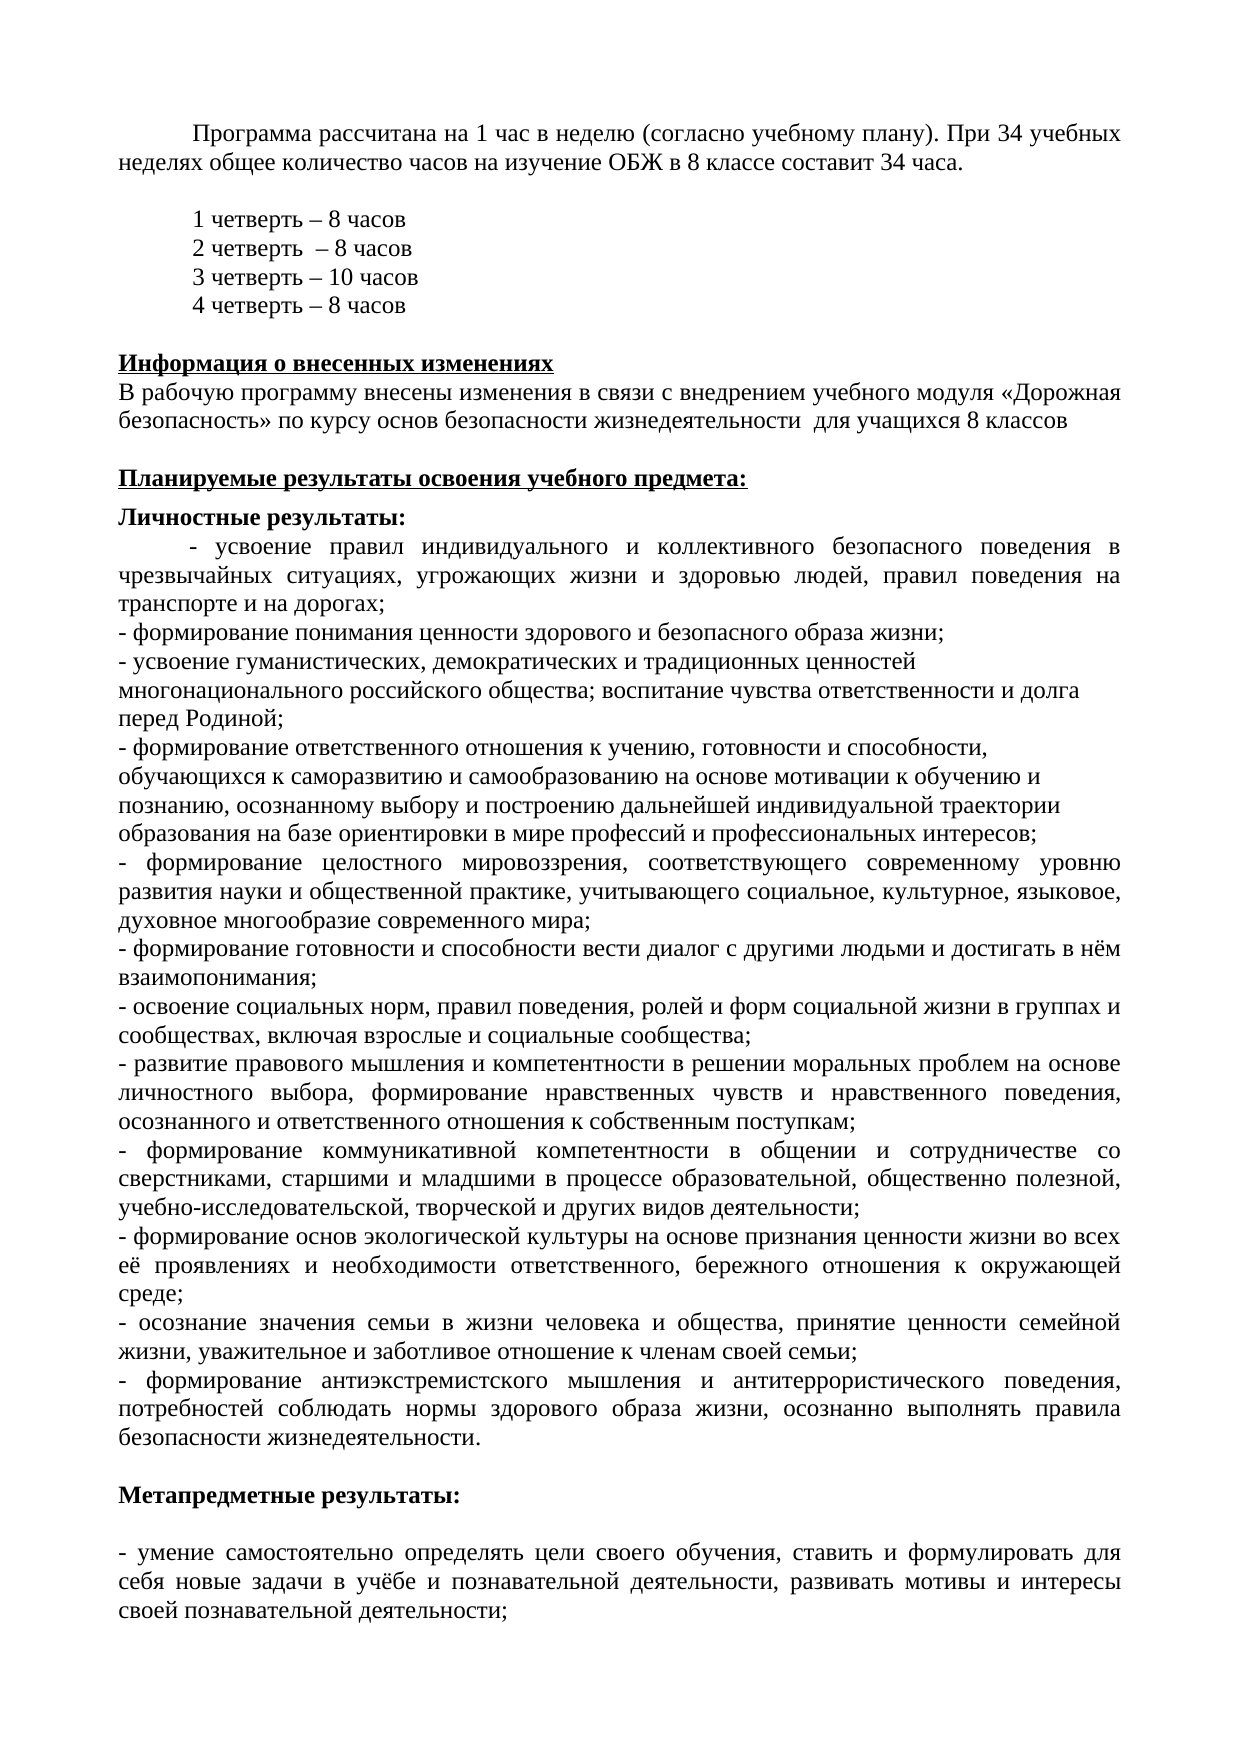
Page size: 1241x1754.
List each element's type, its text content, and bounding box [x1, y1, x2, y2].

text - формирование понимания ценности здорового и безопасного образа жизни; [118, 617, 1122, 646]
text - осознание значения семьи в жизни человека и общества, принятие ценности семейной жизни, уважительное и заботливое отношение к членам своей семьи; [118, 1307, 1122, 1365]
text 1 четверть – 8 часов [118, 204, 1122, 233]
text - формирование коммуникативной компетентности в общении и сотрудничестве со сверстниками, старшими и младшими в процессе образовательной, общественно полезной, учебно-исследовательской, творческой и других видов деятельности; [118, 1135, 1122, 1221]
text Планируемые результаты освоения учебного предмета: [118, 463, 1122, 492]
text 4 четверть – 8 часов [118, 291, 1122, 319]
text - развитие правового мышления и компетентности в решении моральных проблем на основе личностного выбора, формирование нравственных чувств и нравственного поведения, осознанного и ответственного отношения к собственным поступкам; [118, 1048, 1122, 1135]
text Информация о внесенных изменениях [118, 348, 1122, 377]
text - усвоение правил индивидуального и коллективного безопасного поведения в чрезвычайных ситуациях, угрожающих жизни и здоровью людей, правил поведения на транспорте и на дорогах; [118, 531, 1122, 617]
text - формирование готовности и способности вести диалог с другими людьми и достигать в нём взаимопонимания; [118, 933, 1122, 991]
text В рабочую программу внесены изменения в связи с внедрением учебного модуля «Дорожная безопасность» по курсу основ безопасности жизнедеятельности для учащихся 8 классов [118, 377, 1122, 434]
text - формирование основ экологической культуры на основе признания ценности жизни во всех её проявлениях и необходимости ответственного, бережного отношения к окружающей среде; [118, 1221, 1122, 1307]
text Метапредметные результаты: [118, 1451, 1122, 1508]
text - формирование целостного мировоззрения, соответствующего современному уровню развития науки и общественной практике, учитывающего социальное, культурное, языковое, духовное многообразие современного мира; [118, 847, 1122, 933]
text Личностные результаты: [118, 502, 1122, 531]
text - умение самостоятельно определять цели своего обучения, ставить и формулировать для себя новые задачи в учёбе и познавательной деятельности, развивать мотивы и интересы своей познавательной деятельности; [118, 1537, 1122, 1623]
text Программа рассчитана на 1 час в неделю (согласно учебному плану). При 34 учебных неделях общее количество часов на изучение ОБЖ в 8 классе составит 34 часа. [118, 118, 1122, 176]
text - формирование антиэкстремистского мышления и антитеррористического поведения, потребностей соблюдать нормы здорового образа жизни, осознанно выполнять правила безопасности жизнедеятельности. [118, 1365, 1122, 1451]
text 2 четверть – 8 часов [118, 233, 1122, 262]
text 3 четверть – 10 часов [118, 262, 1122, 291]
text - усвоение гуманистических, демократических и традиционных ценностей многонационального российского общества; воспитание чувства ответственности и долга перед Родиной; - формирование ответственного отношения к учению, готовности и способности, обучающихся к саморазвитию и самообразованию на основе мотивации к обучению и познанию, осознанному выбору и построению дальнейшей индивидуальной траектории образования на базе ориентировки в мире профессий и профессиональных интересов; [118, 646, 1122, 847]
text - освоение социальных норм, правил поведения, ролей и форм социальной жизни в группах и сообществах, включая взрослые и социальные сообщества; [118, 991, 1122, 1048]
